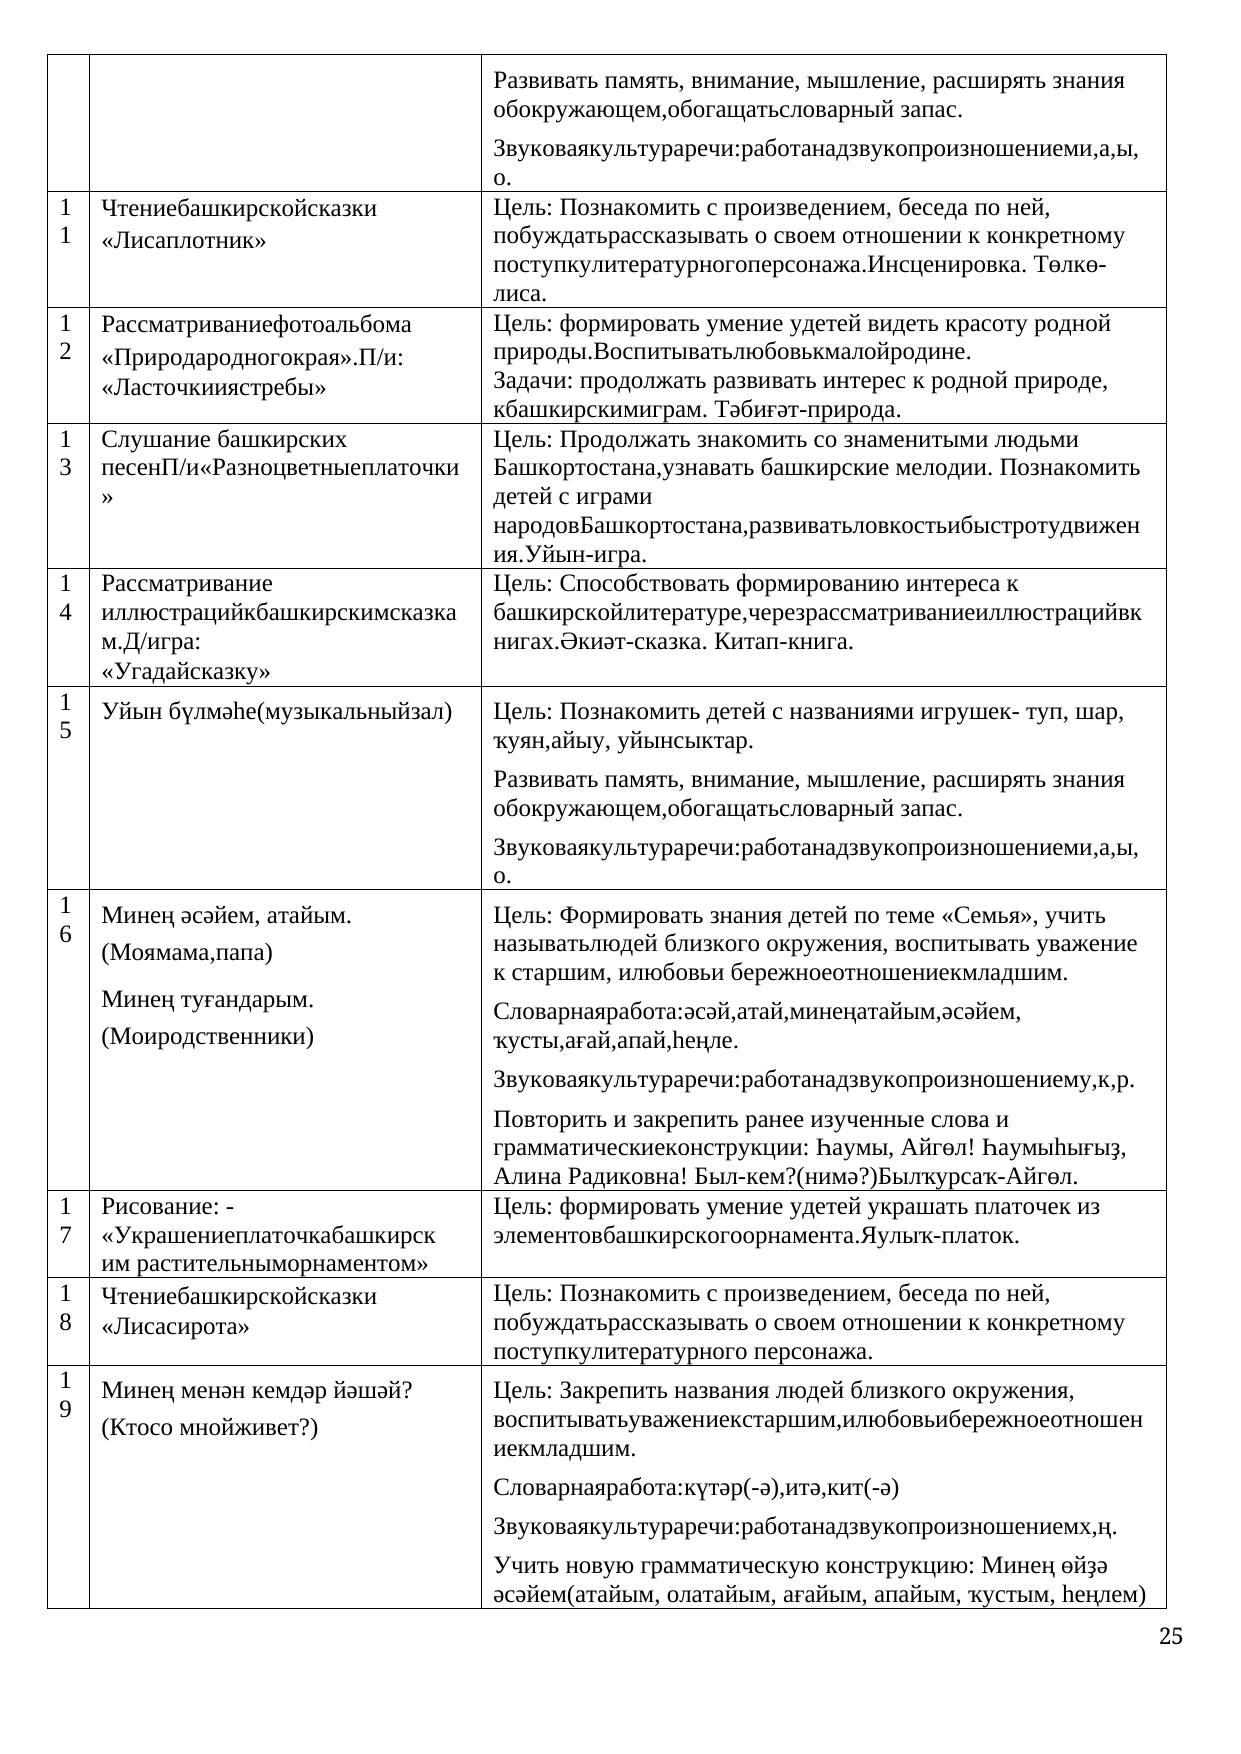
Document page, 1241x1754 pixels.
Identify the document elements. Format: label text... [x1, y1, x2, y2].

table_cell Цель: Продолжать знакомить со знаменитыми людьми Башкортостана,узнавать башкирские мелодии. Познакомить детей с играми народовБашкортостана,развиватьловкостьибыстротудвижения.Уйын-игра. [482, 424, 1166, 567]
table_cell Рассматривание иллюстрацийкбашкирскимсказкам.Д/игра: «Угадайсказку» [90, 569, 481, 686]
table_cell Цель: Способствовать формированию интереса к башкирскойлитературе,черезрассматриваниеиллюстрацийвкнигах.Әкиәт-сказка. Китап-книга. [482, 569, 1166, 686]
table_cell Рассматриваниефотоальбома «Природародногокрая».П/и: «Ласточкииястребы» [90, 308, 481, 423]
table_cell 13 [48, 424, 89, 567]
table_cell Цель: Познакомить с произведением, беседа по ней, побуждатьрассказывать о своем отношении к конкретному поступкулитературногоперсонажа.Инсценировка. Төлкө-лиса. [482, 192, 1166, 307]
table_cell Цель: Формировать знания детей по теме «Семья», учить называтьлюдей близкого окружения, воспитывать уважение к старшим, илюбовьи бережноеотношениекмладшим. Словарнаяработа:әсәй,атай,минеңатайым,әсәйем, ҡусты,ағай,апай,һеңле. Звуковаякультураречи:работанадзвукопроизношениему,к,р. Повторить и закрепить ранее изученные слова и грамматическиеконструкции: Һаумы, Айгөл! Һаумыһығыҙ, Алина Радиковна! Был-кем?(нимә?)Былҡурсаҡ-Айгөл. [482, 890, 1166, 1190]
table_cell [482, 1366, 1166, 1608]
table_cell 16 [48, 890, 89, 1190]
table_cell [90, 55, 481, 191]
table_cell Цель: формировать умение удетей украшать платочек из элементовбашкирскогоорнамента.Яулыҡ-платок. [482, 1191, 1166, 1277]
table_cell 14 [48, 569, 89, 686]
table_cell Уйын бүлмәһе(музыкальныйзал) [90, 687, 481, 889]
table_cell Цель: формировать умение удетей видеть красоту родной природы.Воспитыватьлюбовькмалойродине. Задачи: продолжать развивать интерес к родной природе, кбашкирскимиграм. Тәбиғәт-природа. [482, 308, 1166, 423]
table_cell 12 [48, 308, 89, 423]
table_cell Минең әсәйем, атайым.(Моямама,папа) Минең туғандарым.(Моиродственники) [90, 890, 481, 1190]
table_cell Цель: Познакомить с произведением, беседа по ней, побуждатьрассказывать о своем отношении к конкретному поступкулитературного персонажа. [482, 1278, 1166, 1364]
table_cell 15 [48, 687, 89, 889]
table_cell Чтениебашкирскойсказки «Лисаплотник» [90, 192, 481, 307]
table_cell Рисование: - «Украшениеплаточкабашкирским растительныморнаментом» [90, 1191, 481, 1277]
table_cell 10 [48, 55, 89, 191]
table_cell 17 [48, 1191, 89, 1277]
table_cell Чтениебашкирскойсказки «Лисасирота» [90, 1278, 481, 1364]
table_cell 11 [48, 192, 89, 307]
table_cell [90, 1366, 481, 1608]
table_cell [482, 55, 1166, 191]
table_cell 18 [48, 1278, 89, 1364]
table_cell Слушание башкирских песенП/и«Разноцветныеплаточки» [90, 424, 481, 567]
table_cell 19 [48, 1366, 89, 1608]
